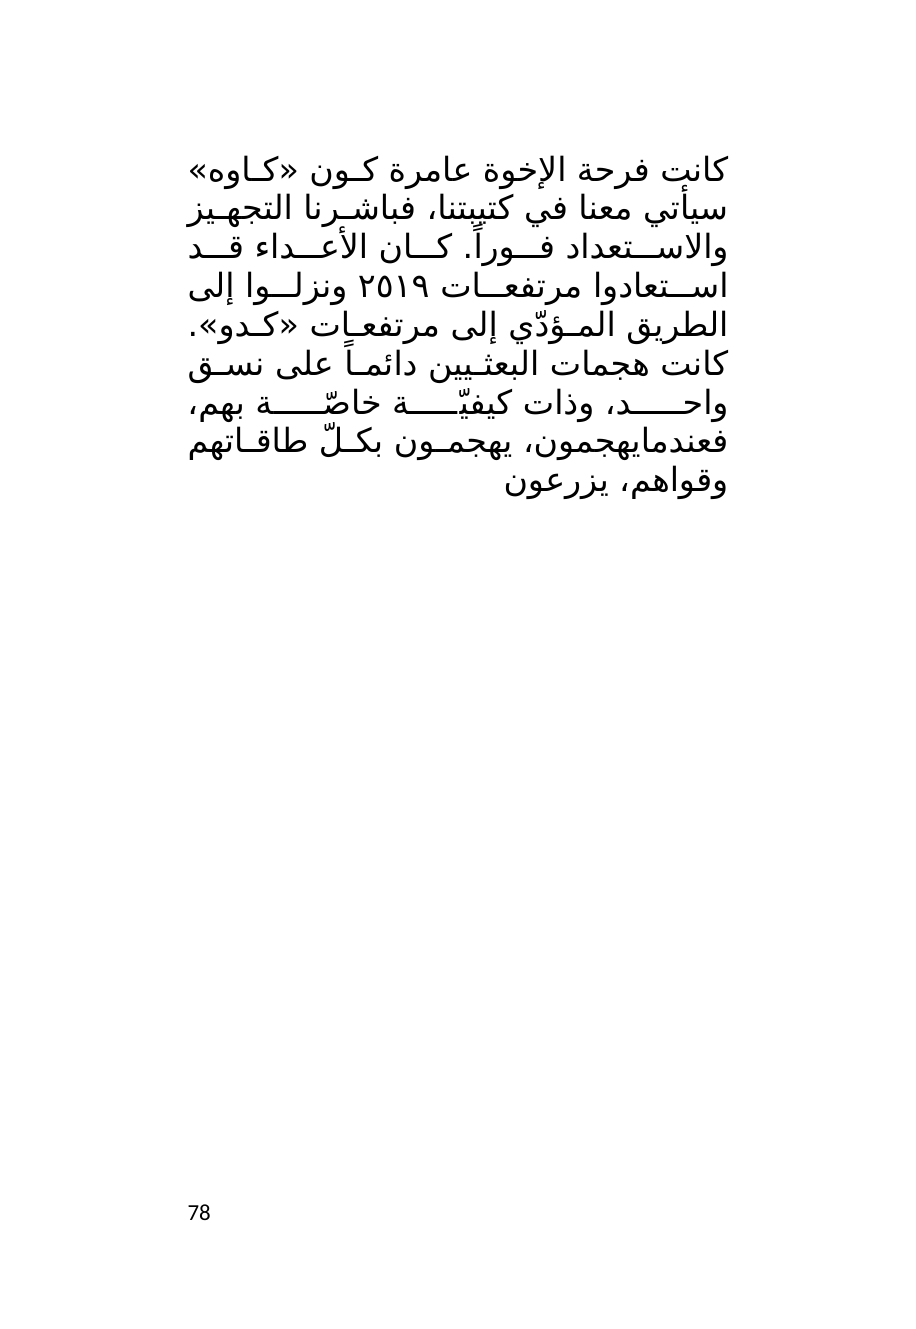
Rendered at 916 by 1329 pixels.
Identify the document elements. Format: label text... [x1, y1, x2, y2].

text كانت فرحة الإخوة عامرة كون «كاوه» سيأتي معنا في كتيبتنا، فباشرنا التجهيز والاستعداد فوراً. كان الأعداء قد استعادوا مرتفعات ٢٥١٩ ونزلوا إلى الطريق المؤدّي إلى مرتفعات «كدو». كانت هجمات البعثيين دائماً على نسق واحد، وذات كيفيّة خاصّة بهم، فعندمايهجمون، يهجمون بكلّ طاقاتهم وقواهم، يزرعون [187, 150, 728, 500]
